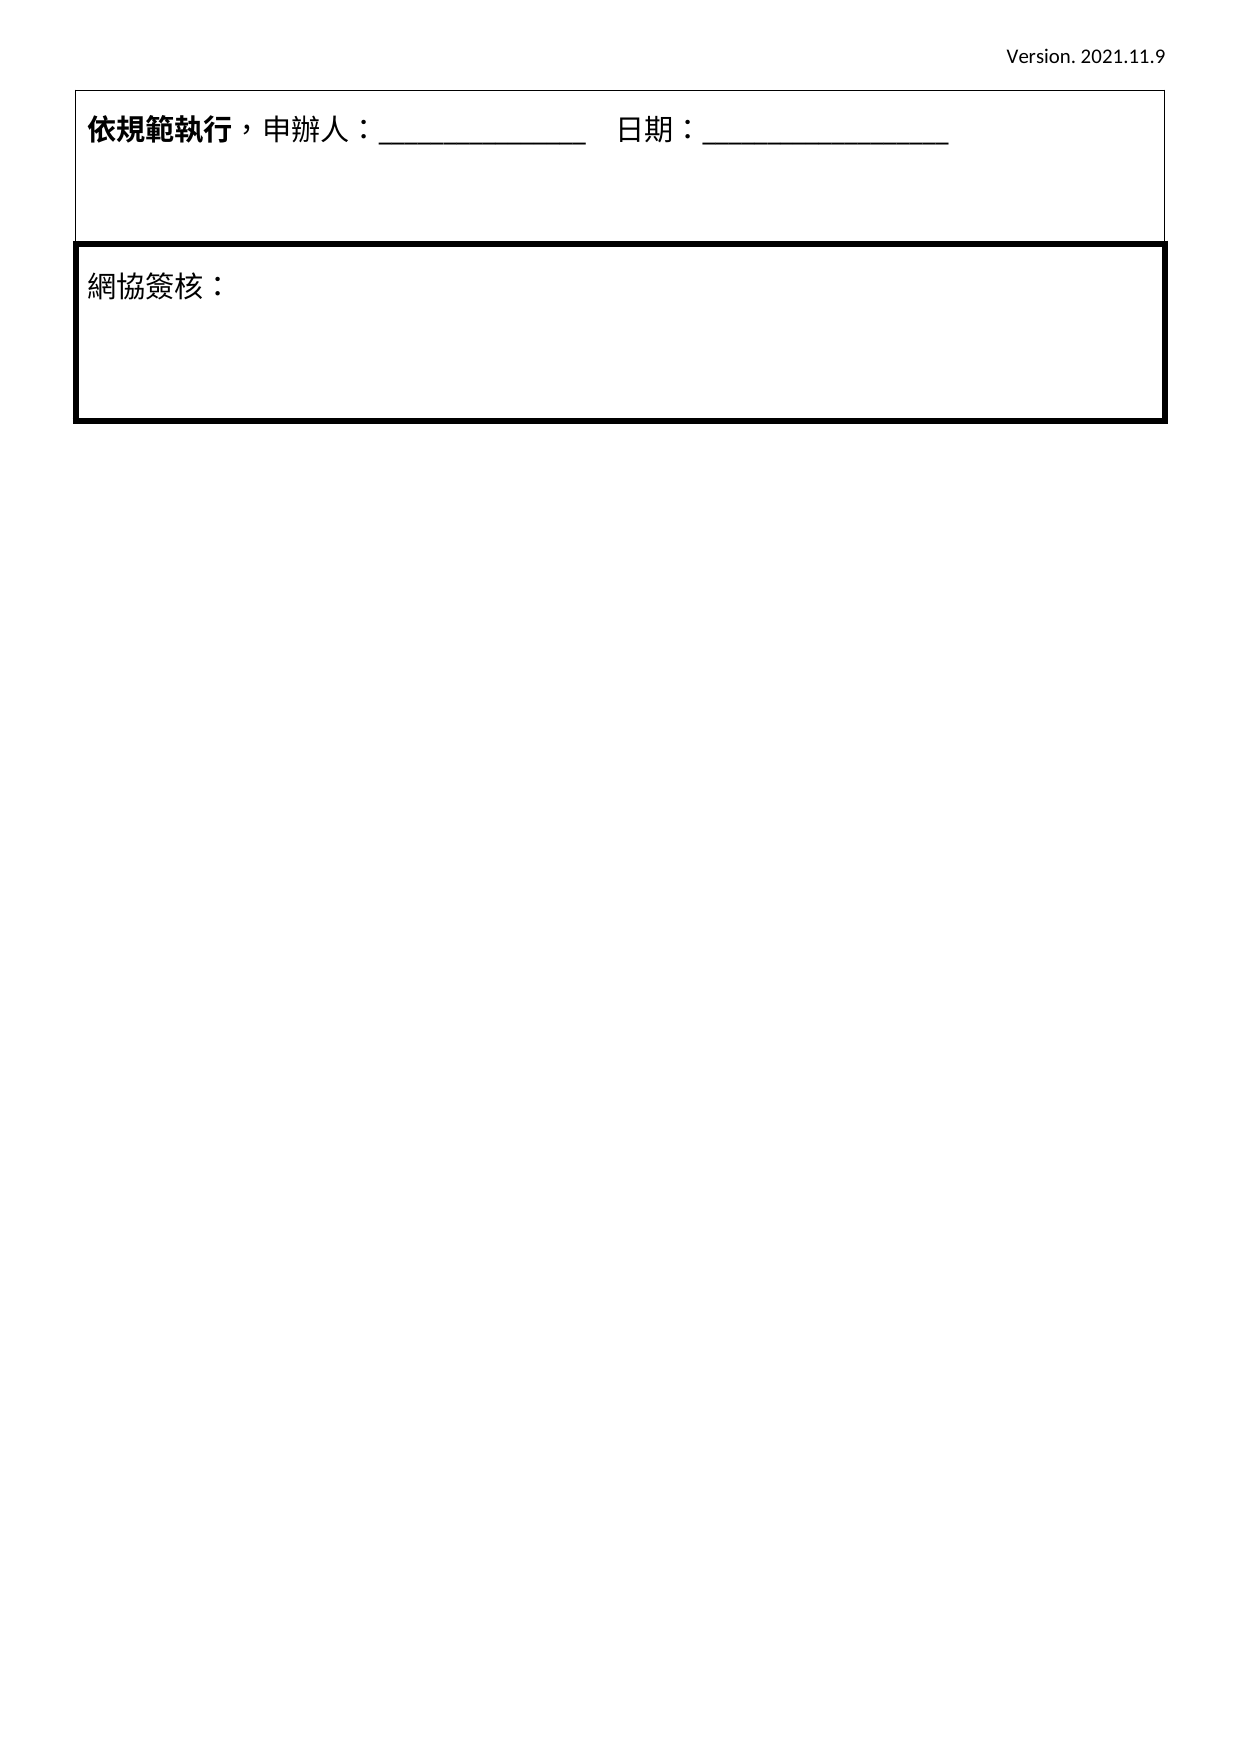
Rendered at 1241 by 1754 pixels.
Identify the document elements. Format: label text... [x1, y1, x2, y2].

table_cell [76, 91, 1164, 241]
table_cell 網協簽核： [79, 247, 1162, 417]
